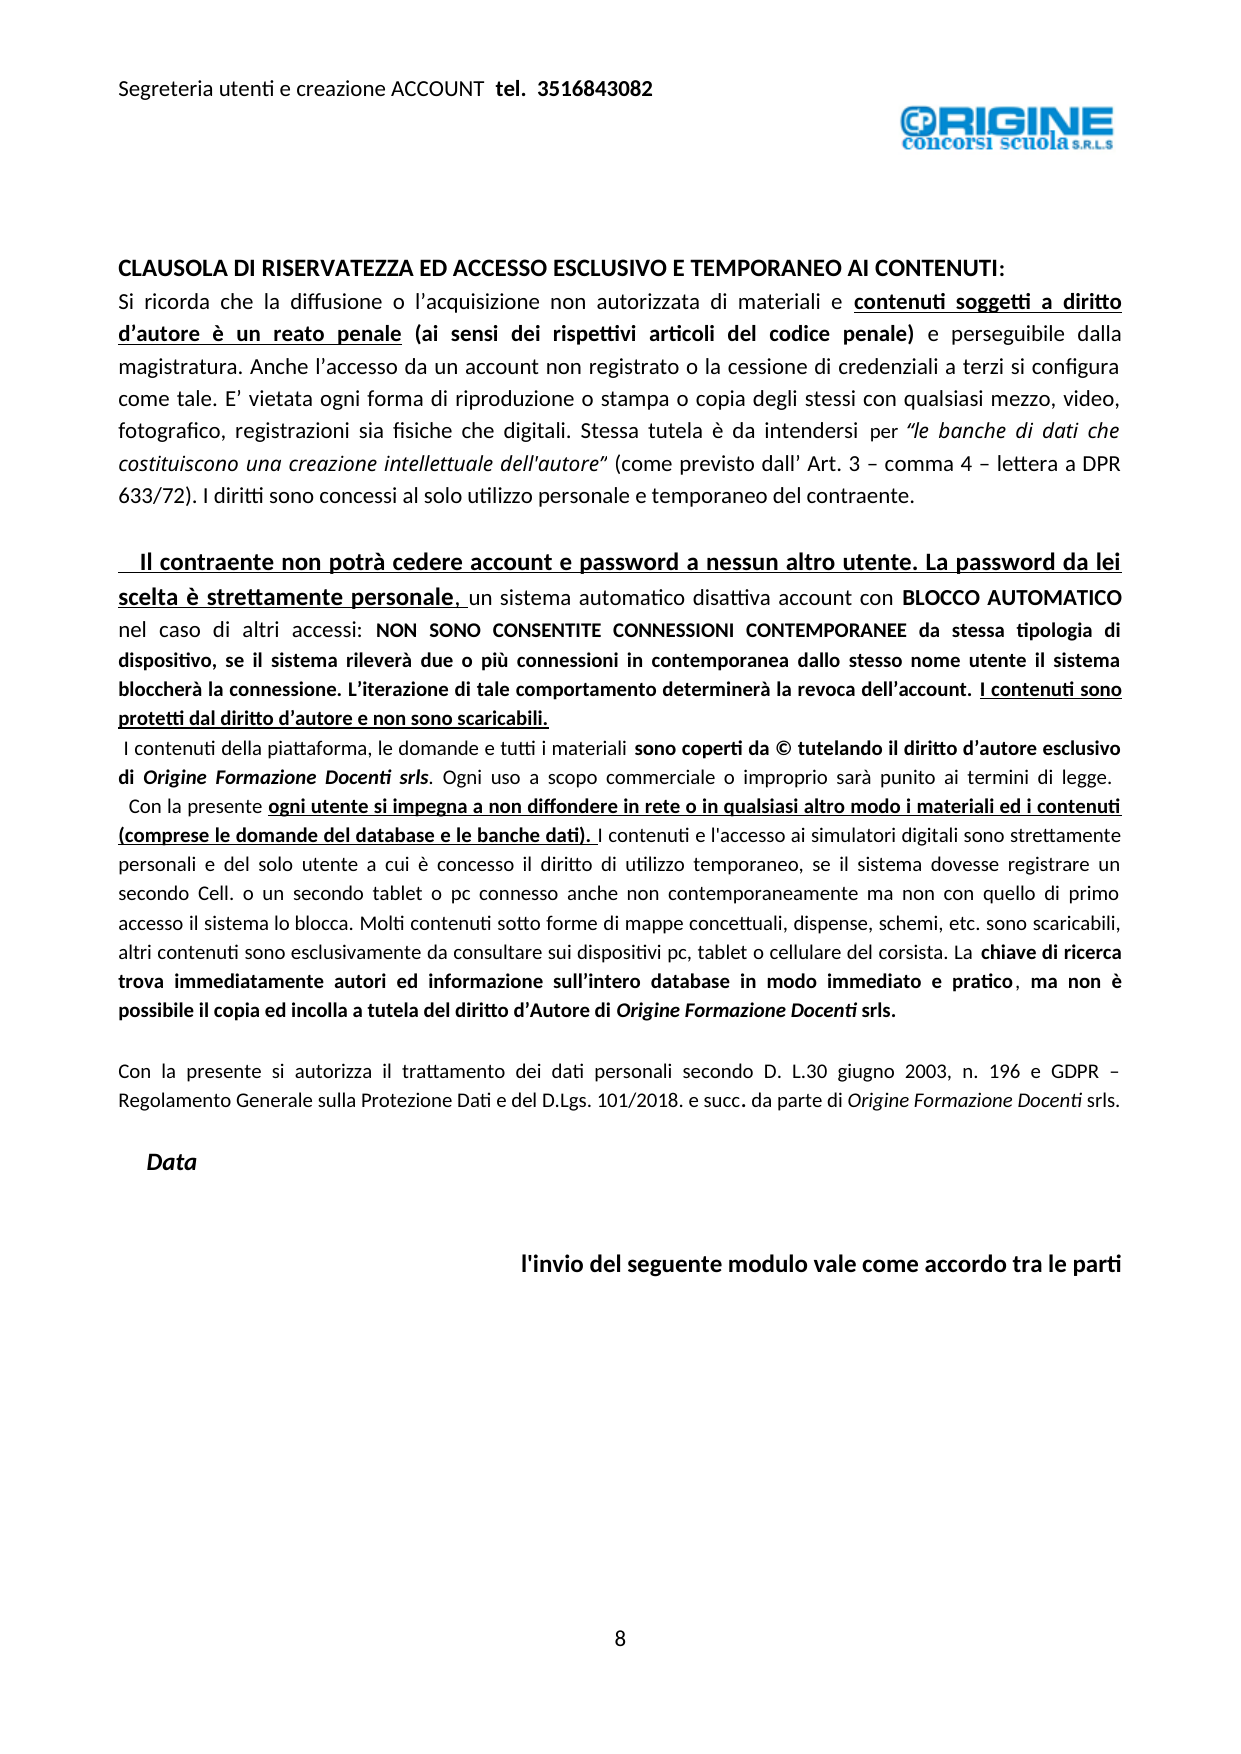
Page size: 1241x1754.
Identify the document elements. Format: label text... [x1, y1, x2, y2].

text I contenuti della piattaforma, le domande e tutti i materiali sono coperti da © tutelando il diritto d’autore esclusivo di Origine Formazione Docenti srls. Ogni uso a scopo commerciale o improprio sarà punito ai termini di legge. Con la presente ogni utente si impegna a non diffondere in rete o in qualsiasi altro modo i materiali ed i contenuti (comprese le domande del database e le banche dati). I contenuti e l'accesso ai simulatori digitali sono strettamente personali e del solo utente a cui è concesso il diritto di utilizzo temporaneo, se il sistema dovesse registrare un secondo Cell. o un secondo tablet o pc connesso anche non contemporaneamente ma non con quello di primo accesso il sistema lo blocca. Molti contenuti sotto forme di mappe concettuali, dispense, schemi, etc. sono scaricabili, altri contenuti sono esclusivamente da consultare sui dispositivi pc, tablet o cellulare del corsista. La chiave di ricerca trova immediatamente autori ed informazione sull’intero database in modo immediato e pratico, ma non è possibile il copia ed incolla a tutela del diritto d’Autore di Origine Formazione Docenti srls. [118, 735, 1122, 1023]
text Data [118, 1146, 1122, 1177]
text Con la presente si autorizza il trattamento dei dati personali secondo D. L.30 giugno 2003, n. 196 e GDPR – Regolamento Generale sulla Protezione Dati e del D.Lgs. 101/2018. e succ. da parte di Origine Formazione Docenti srls. [118, 1058, 1122, 1113]
text Il contraente non potrà cedere account e password a nessun altro utente. La password da lei scelta è strettamente personale, un sistema automatico disattiva account con BLOCCO AUTOMATICO nel caso di altri accessi: NON SONO CONSENTITE CONNESSIONI CONTEMPORANEE da stessa tipologia di dispositivo, se il sistema rileverà due o più connessioni in contemporanea dallo stesso nome utente il sistema bloccherà la connessione. L’iterazione di tale comportamento determinerà la revoca dell’account. I contenuti sono protetti dal diritto d’autore e non sono scaricabili. [118, 573, 1122, 731]
text CLAUSOLA DI RISERVATEZZA ED ACCESSO ESCLUSIVO E TEMPORANEO AI CONTENUTI: [118, 252, 1122, 283]
picture [896, 101, 1123, 157]
text Si ricorda che la diffusione o l’acquisizione non autorizzata di materiali e contenuti soggetti a diritto d’autore è un reato penale (ai sensi dei rispettivi articoli del codice penale) e perseguibile dalla magistratura. Anche l’accesso da un account non registrato o la cessione di credenziali a terzi si configura come tale. E’ vietata ogni forma di riproduzione o stampa o copia degli stessi con qualsiasi mezzo, video, fotografico, registrazioni sia fisiche che digitali. Stessa tutela è da intendersi per “le banche di dati che costituiscono una creazione intellettuale dell'autore” (come previsto dall’ Art. 3 – comma 4 – lettera a DPR 633/72). I diritti sono concessi al solo utilizzo personale e temporaneo del contraente. [118, 287, 1122, 509]
text l'invio del seguente modulo vale come accordo tra le parti [118, 1248, 1122, 1279]
